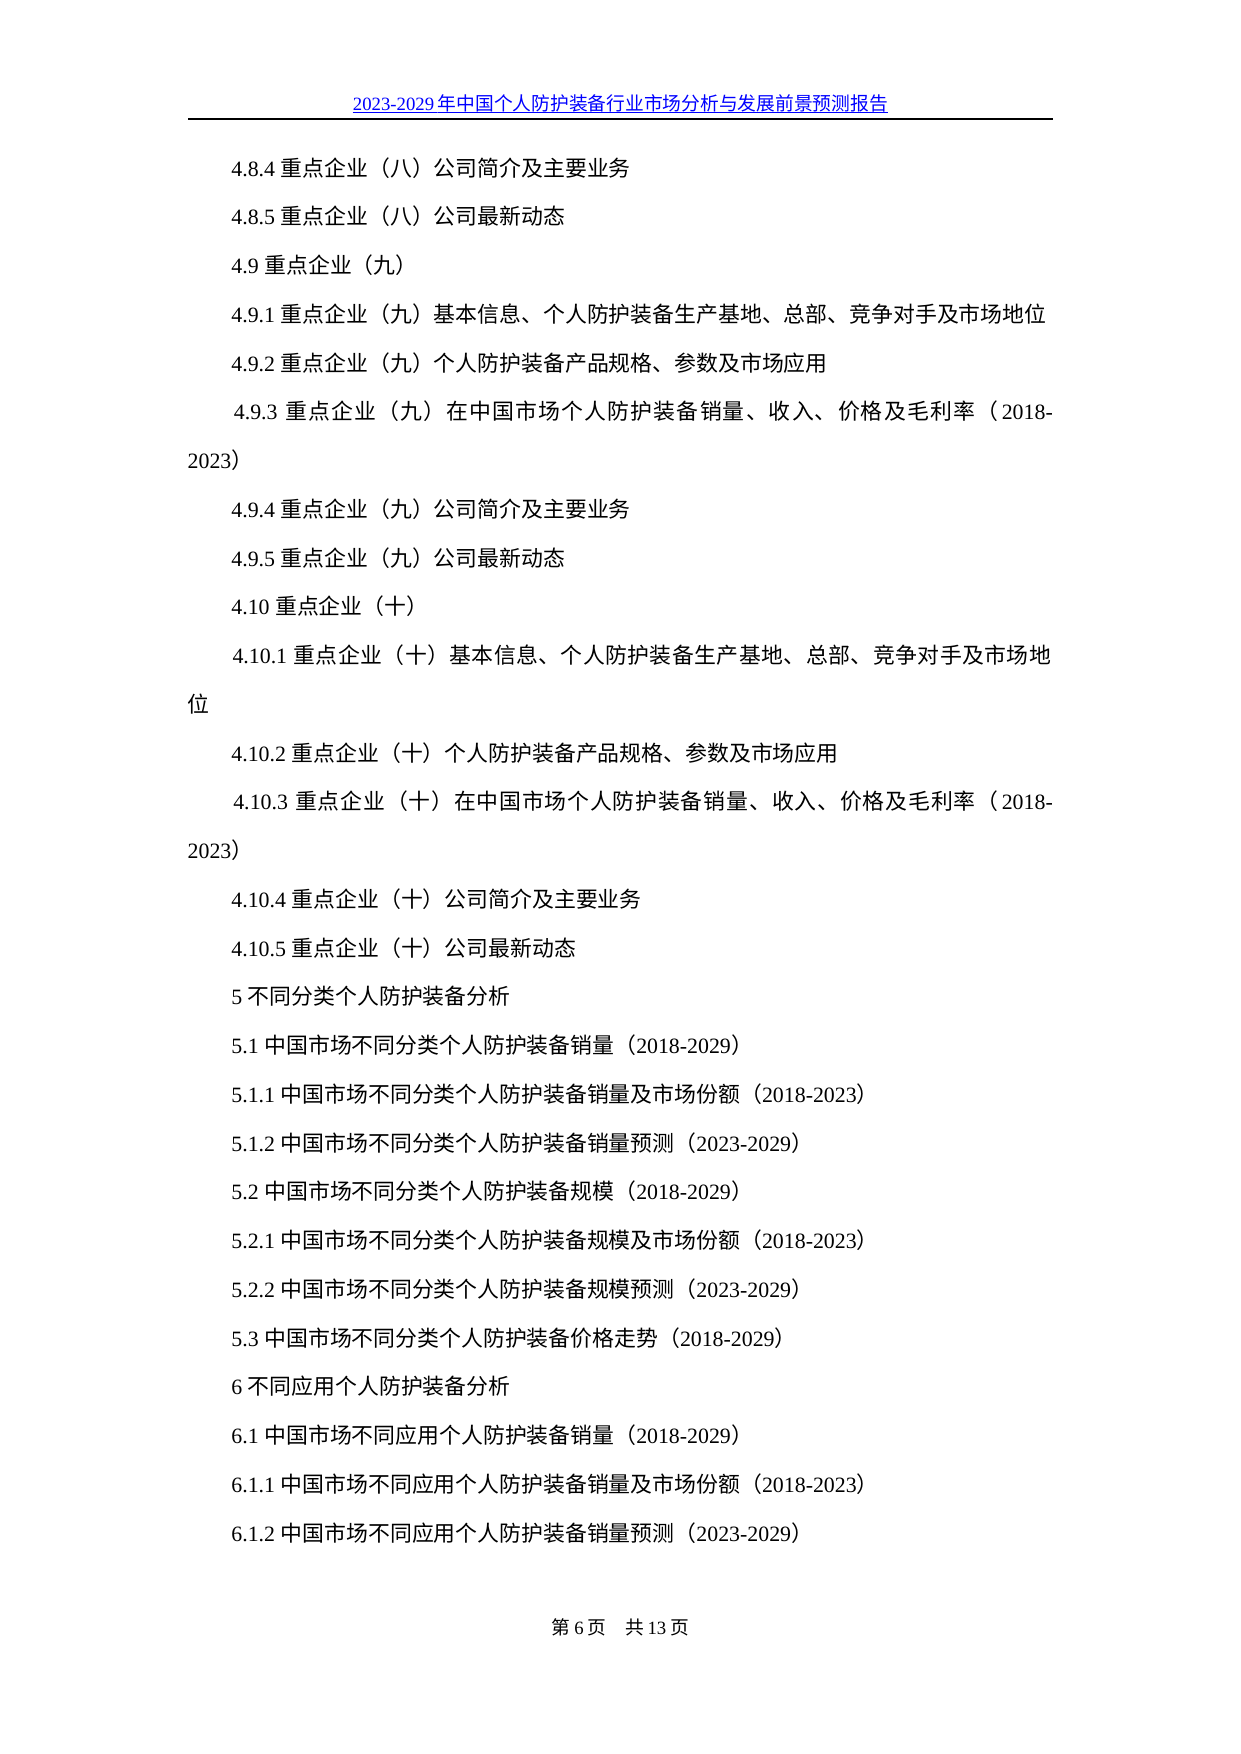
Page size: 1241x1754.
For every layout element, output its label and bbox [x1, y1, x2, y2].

text [187, 150, 1053, 1548]
